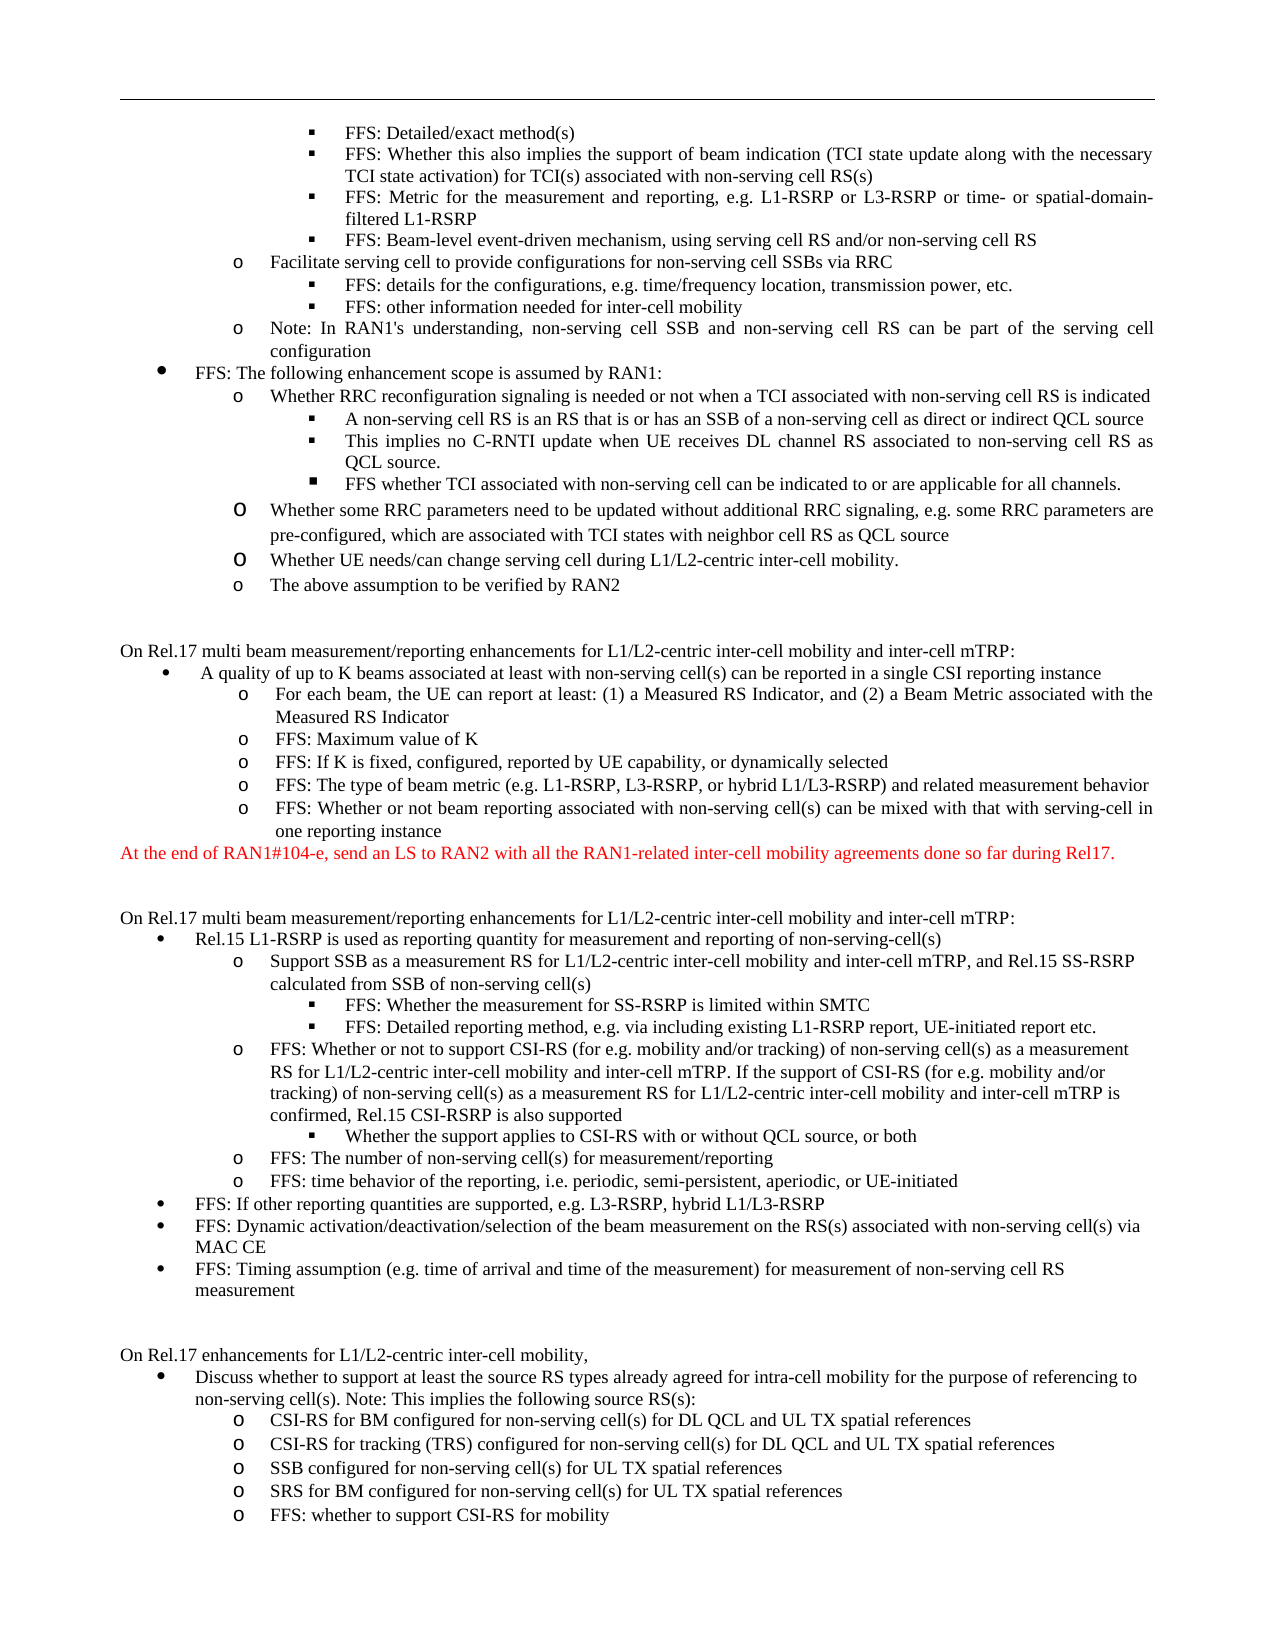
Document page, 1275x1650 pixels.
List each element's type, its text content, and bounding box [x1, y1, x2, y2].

list CSI-RS for tracking (TRS) configured for non-serving cell(s) for DL QCL and UL TX spatial references [232, 1433, 1155, 1457]
list FFS: The number of non-serving cell(s) for measurement/reporting [232, 1147, 1155, 1170]
list The above assumption to be verified by RAN2 [232, 574, 1155, 597]
list This implies no C-RNTI update when UE receives DL channel RS associated to non-serving cell RS as QCL source. [307, 429, 1155, 473]
list A non-serving cell RS is an RS that is or has an SSB of a non-serving cell as direct or indirect QCL source [307, 408, 1155, 429]
list FFS: Timing assumption (e.g. time of arrival and time of the measurement) for measurement of non-serving cell RS measurement [157, 1258, 1155, 1301]
text At the end of RAN1#104-e, send an LS to RAN2 with all the RAN1-related inter-cell mobility agreements done so far during Rel17. [120, 842, 1155, 863]
list FFS: Whether or not beam reporting associated with non-serving cell(s) can be mixed with that with serving-cell in one reporting instance [238, 797, 1155, 842]
list FFS: The type of beam metric (e.g. L1-RSRP, L3-RSRP, or hybrid L1/L3-RSRP) and related measurement behavior [238, 774, 1155, 797]
list For each beam, the UE can report at least: (1) a Measured RS Indicator, and (2) a Beam Metric associated with the Measured RS Indicator [238, 683, 1155, 728]
list FFS: Dynamic activation/deactivation/selection of the beam measurement on the RS(s) associated with non-serving cell(s) via MAC CE [157, 1215, 1155, 1258]
list FFS: other information needed for inter-cell mobility [307, 296, 1155, 317]
list CSI-RS for BM configured for non-serving cell(s) for DL QCL and UL TX spatial references [232, 1409, 1155, 1433]
list FFS: details for the configurations, e.g. time/frequency location, transmission power, etc. [307, 274, 1155, 296]
list Whether RRC reconfiguration signaling is needed or not when a TCI associated with non-serving cell RS is indicated [232, 385, 1155, 408]
list FFS: Whether or not to support CSI-RS (for e.g. mobility and/or tracking) of non-serving cell(s) as a measurement RS for L1/L2-centric inter-cell mobility and inter-cell mTRP. If the support of CSI-RS (for e.g. mobility and/or tracking) of non-serving cell(s) as a measurement RS for L1/L2-centric inter-cell mobility and inter-cell mTRP is confirmed, Rel.15 CSI-RSRP is also supported [232, 1037, 1155, 1125]
list FFS: Whether the measurement for SS-RSRP is limited within SMTC [307, 994, 1155, 1016]
list Facilitate serving cell to provide configurations for non-serving cell SSBs via RRC [232, 251, 1155, 274]
text On Rel.17 multi beam measurement/reporting enhancements for L1/L2-centric inter-cell mobility and inter-cell mTRP: [120, 640, 1155, 662]
list FFS whether TCI associated with non-serving cell can be indicated to or are applicable for all channels. [307, 473, 1155, 496]
list A quality of up to K beams associated at least with non-serving cell(s) can be reported in a single CSI reporting instance [163, 662, 1155, 683]
list Support SSB as a measurement RS for L1/L2-centric inter-cell mobility and inter-cell mTRP, and Rel.15 SS-RSRP calculated from SSB of non-serving cell(s) [232, 950, 1155, 994]
list Discuss whether to support at least the source RS types already agreed for intra-cell mobility for the purpose of referencing to non-serving cell(s). Note: This implies the following source RS(s): [157, 1366, 1155, 1409]
list FFS: Maximum value of K [238, 728, 1155, 751]
list Rel.15 L1-RSRP is used as reporting quantity for measurement and reporting of non-serving-cell(s) [157, 928, 1155, 950]
text On Rel.17 enhancements for L1/L2-centric inter-cell mobility, [120, 1344, 1155, 1366]
list FFS: Detailed/exact method(s) [307, 122, 1155, 143]
list SSB configured for non-serving cell(s) for UL TX spatial references [232, 1457, 1155, 1480]
list Note: In RAN1's understanding, non-serving cell SSB and non-serving cell RS can be part of the serving cell configuration [232, 317, 1155, 362]
list FFS: Whether this also implies the support of beam indication (TCI state update along with the necessary TCI state activation) for TCI(s) associated with non-serving cell RS(s) [307, 143, 1155, 186]
list FFS: Beam-level event-driven mechanism, using serving cell RS and/or non-serving cell RS [307, 229, 1155, 251]
list FFS: Metric for the measurement and reporting, e.g. L1-RSRP or L3-RSRP or time- or spatial-domain-filtered L1-RSRP [307, 186, 1155, 229]
list FFS: If other reporting quantities are supported, e.g. L3-RSRP, hybrid L1/L3-RSRP [157, 1193, 1155, 1215]
list Whether UE needs/can change serving cell during L1/L2-centric inter-cell mobility. [232, 545, 1155, 574]
list FFS: The following enhancement scope is assumed by RAN1: [157, 362, 1155, 385]
list FFS: whether to support CSI-RS for mobility [232, 1504, 1155, 1528]
text On Rel.17 multi beam measurement/reporting enhancements for L1/L2-centric inter-cell mobility and inter-cell mTRP: [120, 907, 1155, 928]
list FFS: If K is fixed, configured, reported by UE capability, or dynamically selected [238, 751, 1155, 774]
list SRS for BM configured for non-serving cell(s) for UL TX spatial references [232, 1480, 1155, 1504]
list FFS: time behavior of the reporting, i.e. periodic, semi-persistent, aperiodic, or UE-initiated [232, 1170, 1155, 1193]
list Whether the support applies to CSI-RS with or without QCL source, or both [307, 1125, 1155, 1147]
list FFS: Detailed reporting method, e.g. via including existing L1-RSRP report, UE-initiated report etc. [307, 1016, 1155, 1037]
list Whether some RRC parameters need to be updated without additional RRC signaling, e.g. some RRC parameters are pre-configured, which are associated with TCI states with neighbor cell RS as QCL source [232, 496, 1155, 545]
